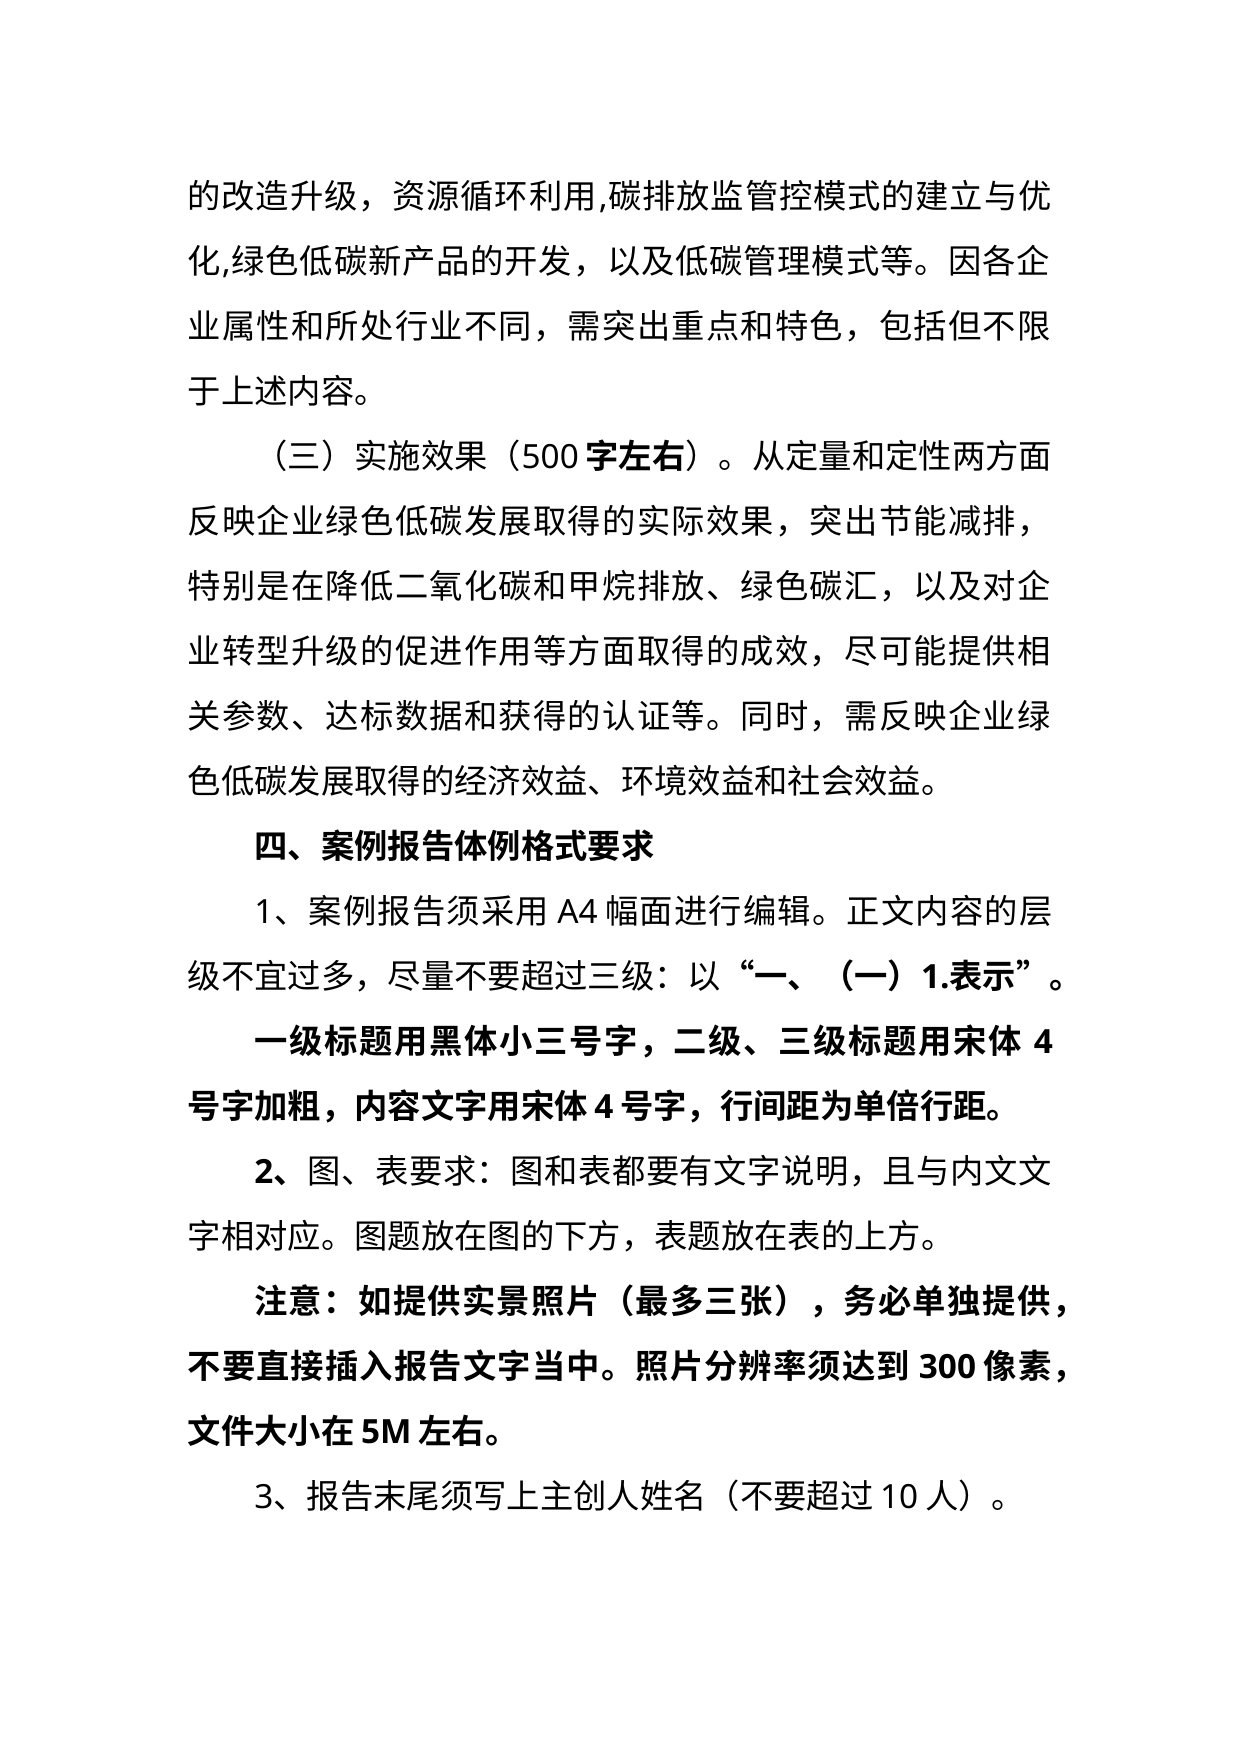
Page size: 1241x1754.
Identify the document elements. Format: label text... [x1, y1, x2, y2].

text 3、报告末尾须写上主创人姓名（不要超过10人）。 [187, 1462, 1053, 1527]
text 一级标题用黑体小三号字，二级、三级标题用宋体 4号字加粗，内容文字用宋体4号字，行间距为单倍行距。 [187, 1007, 1053, 1137]
text 1、案例报告须采用A4幅面进行编辑。正文内容的层级不宜过多，尽量不要超过三级：以“一、（一）1.表示”。 [187, 877, 1053, 1007]
text 四、案例报告体例格式要求 [187, 812, 1053, 877]
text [187, 162, 1053, 422]
text 注意：如提供实景照片（最多三张），务必单独提供，不要直接插入报告文字当中。照片分辨率须达到300像素，文件大小在5M左右。 [187, 1267, 1053, 1462]
text （三）实施效果（500字左右）。从定量和定性两方面反映企业绿色低碳发展取得的实际效果，突出节能减排，特别是在降低二氧化碳和甲烷排放、绿色碳汇，以及对企业转型升级的促进作用等方面取得的成效，尽可能提供相关参数、达标数据和获得的认证等。同时，需反映企业绿色低碳发展取得的经济效益、环境效益和社会效益。 [187, 422, 1053, 812]
text 2、图、表要求：图和表都要有文字说明，且与内文文字相对应。图题放在图的下方，表题放在表的上方。 [187, 1137, 1053, 1267]
